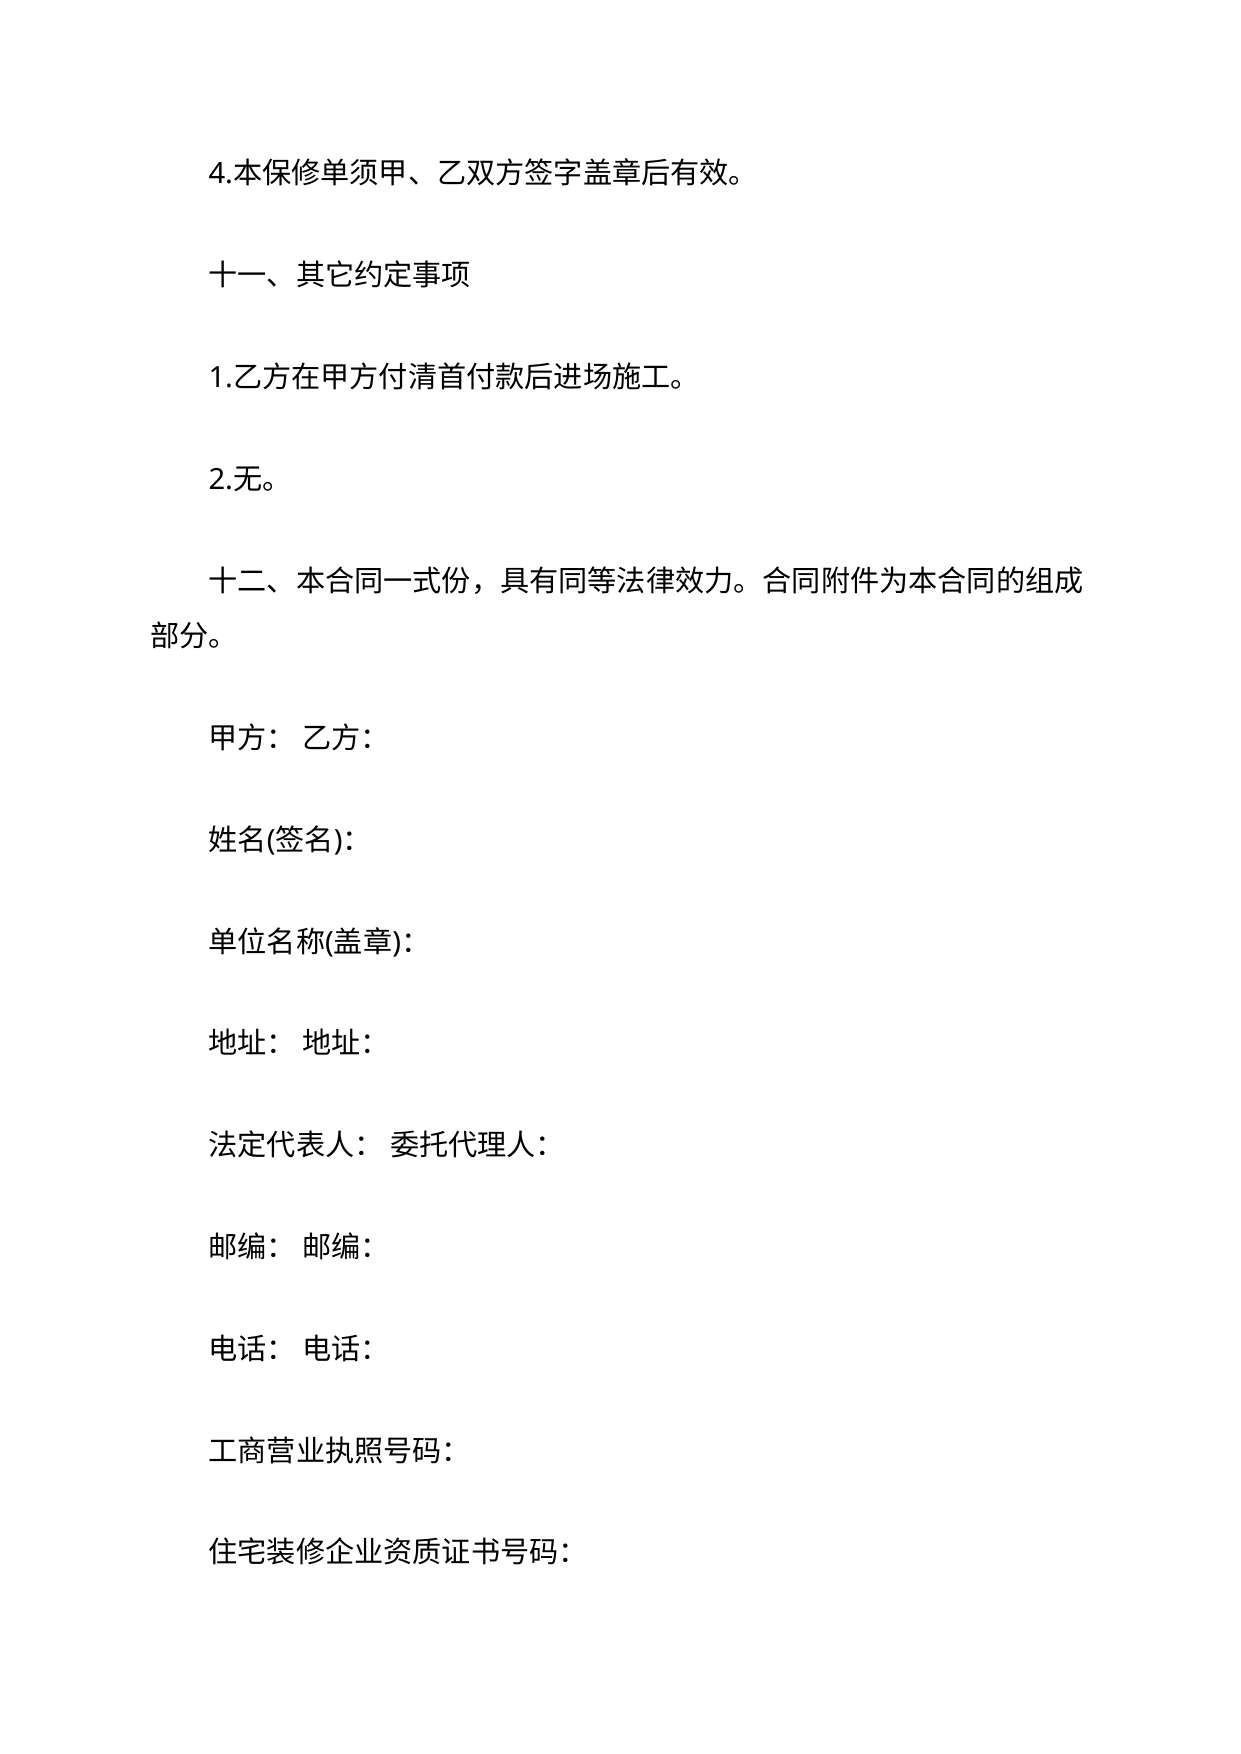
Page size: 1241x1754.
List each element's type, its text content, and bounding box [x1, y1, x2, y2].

text 姓名(签名)： [150, 816, 1090, 858]
text 工商营业执照号码： [150, 1427, 1090, 1469]
text 电话： 电话： [150, 1325, 1090, 1368]
text 单位名称(盖章)： [150, 918, 1090, 961]
text 邮编： 邮编： [150, 1224, 1090, 1266]
text 甲方： 乙方： [150, 714, 1090, 757]
text 十一、其它约定事项 [150, 252, 1090, 294]
text 4.本保修单须甲、乙双方签字盖章后有效。 [150, 150, 1090, 192]
text 2.无。 [150, 456, 1090, 498]
text 法定代表人： 委托代理人： [150, 1122, 1090, 1164]
text 1.乙方在甲方付清首付款后进场施工。 [150, 354, 1090, 396]
text 住宅装修企业资质证书号码： [150, 1529, 1090, 1571]
text 地址： 地址： [150, 1020, 1090, 1062]
text 十二、本合同一式份，具有同等法律效力。合同附件为本合同的组成部分。 [150, 558, 1090, 655]
